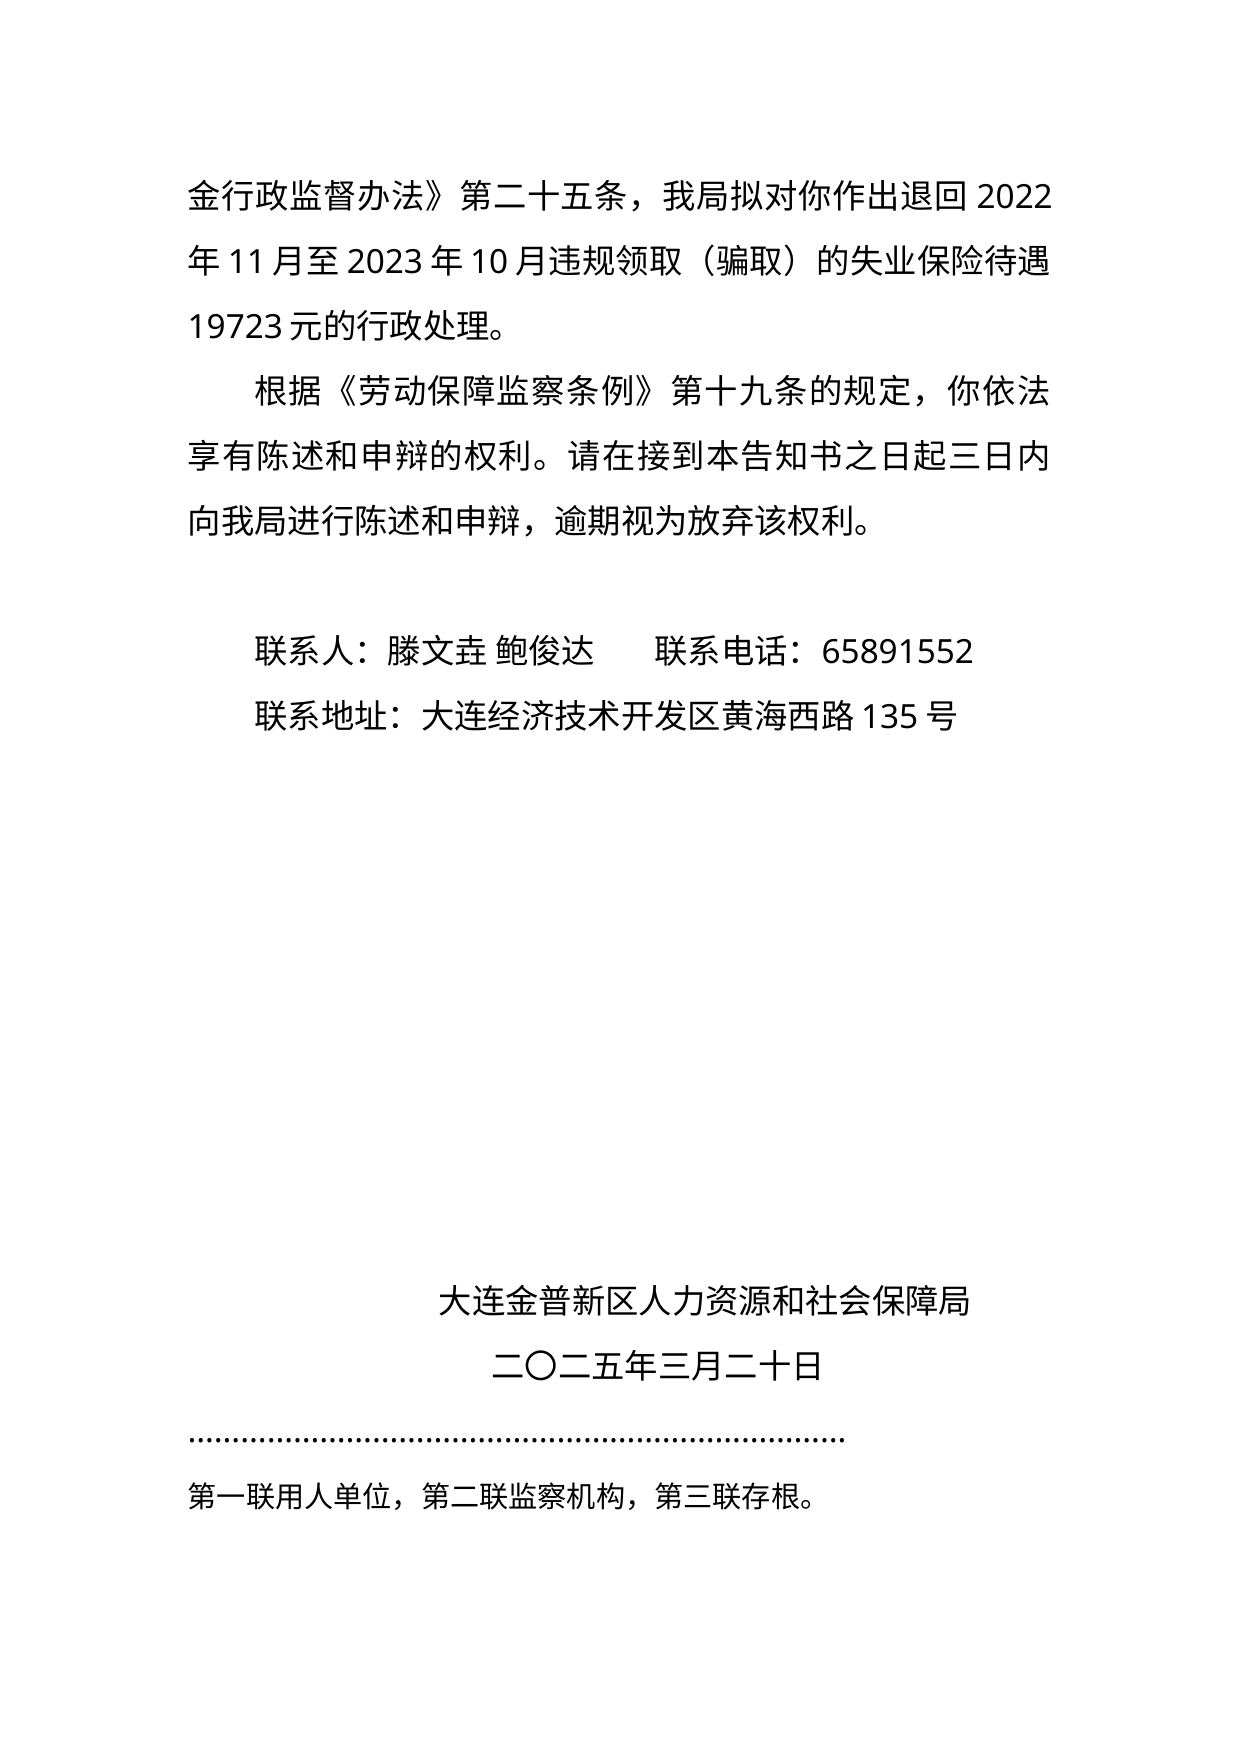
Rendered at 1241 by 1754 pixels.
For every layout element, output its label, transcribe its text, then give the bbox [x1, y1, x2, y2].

text 第一联用人单位，第二联监察机构，第三联存根。 [187, 1462, 1053, 1527]
text 大连金普新区人力资源和社会保障局 [187, 1267, 1053, 1332]
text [187, 162, 1053, 357]
text ………………………………………………………………… [187, 1397, 1053, 1462]
text 联系人：滕文垚 鲍俊达 联系电话：65891552 [187, 617, 1053, 682]
text 根据《劳动保障监察条例》第十九条的规定，你依法享有陈述和申辩的权利。请在接到本告知书之日起三日内向我局进行陈述和申辩，逾期视为放弃该权利。 [187, 357, 1053, 552]
text 联系地址：大连经济技术开发区黄海西路135号 [187, 682, 1053, 747]
text 二〇二五年三月二十日 [187, 1332, 1053, 1397]
